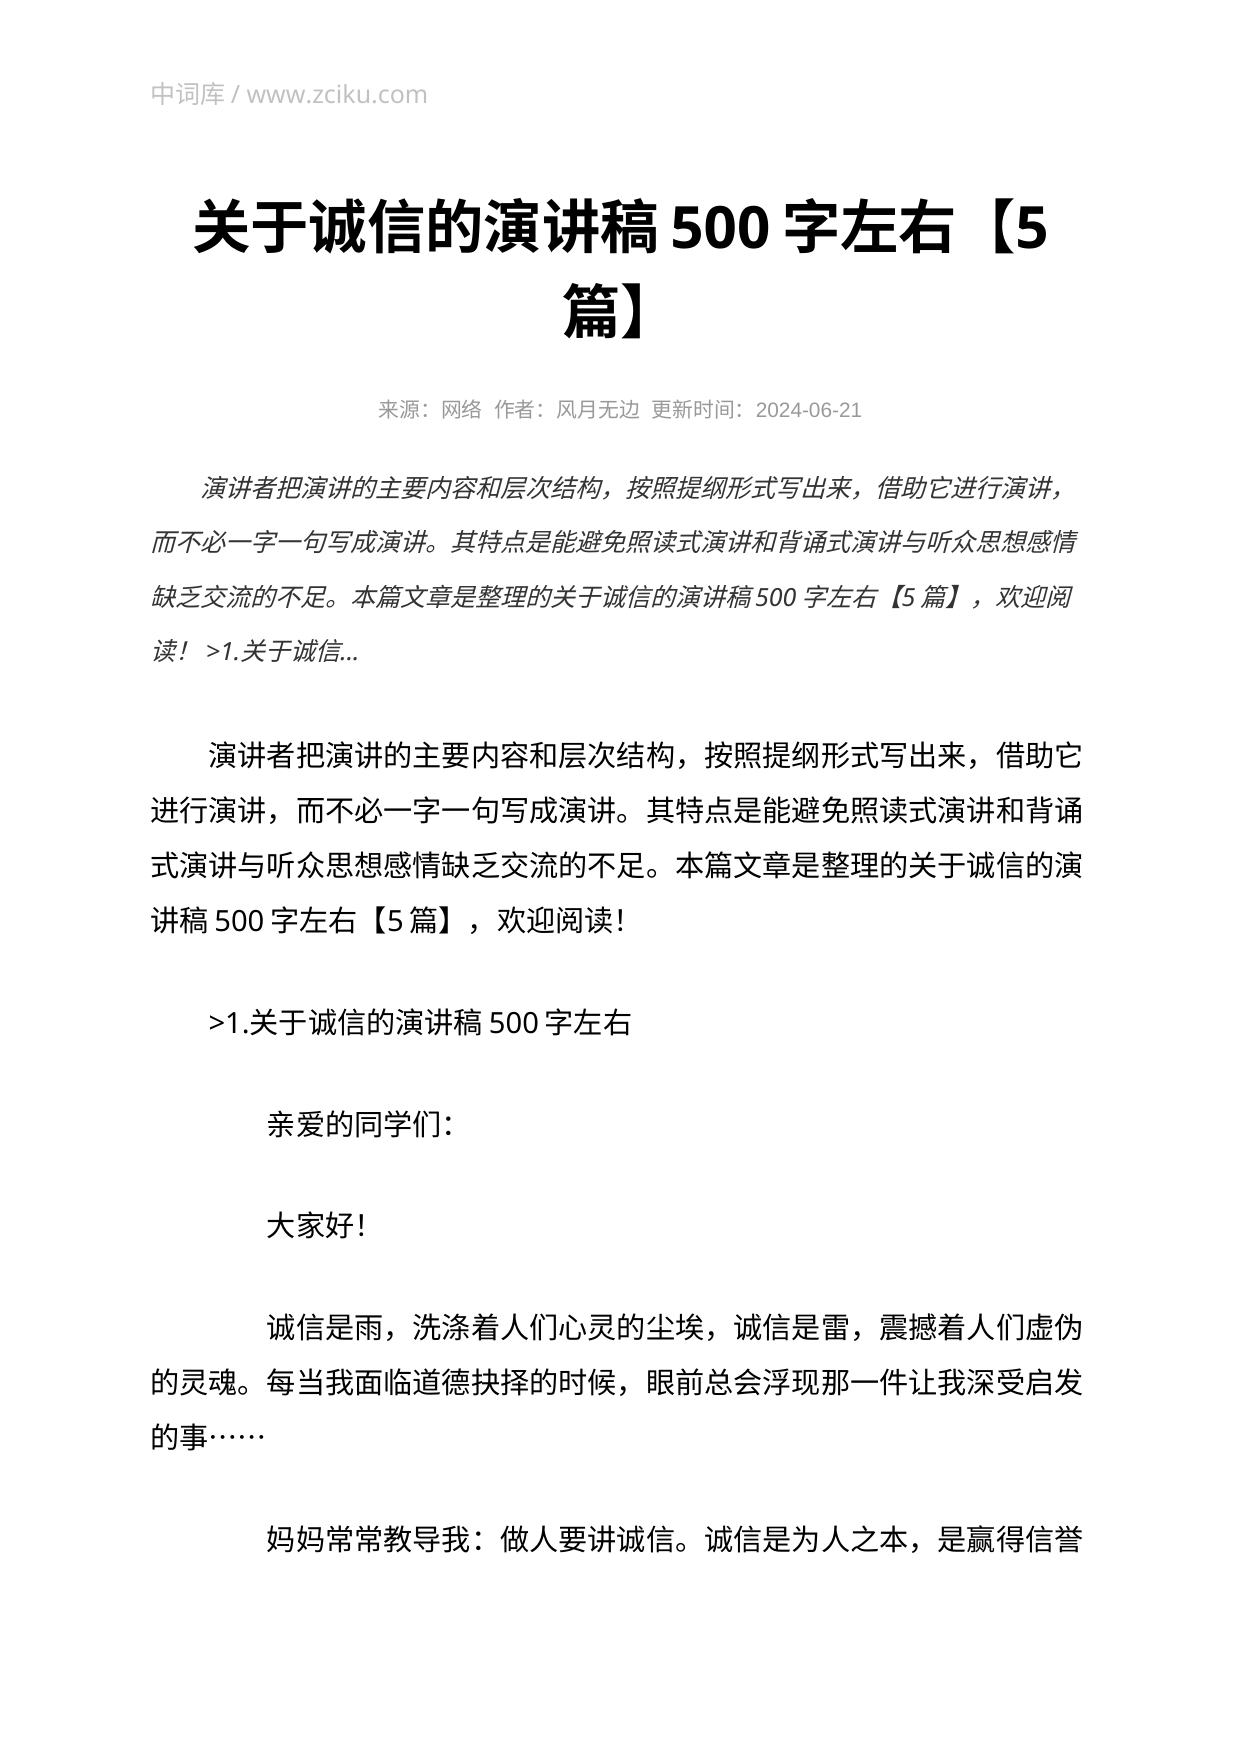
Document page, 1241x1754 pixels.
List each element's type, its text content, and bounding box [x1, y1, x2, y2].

text 演讲者把演讲的主要内容和层次结构，按照提纲形式写出来，借助它进行演讲，而不必一字一句写成演讲。其特点是能避免照读式演讲和背诵式演讲与听众思想感情缺乏交流的不足。本篇文章是整理的关于诚信的演讲稿500字左右【5篇】，欢迎阅读！ [150, 733, 1090, 940]
text 诚信是雨，洗涤着人们心灵的尘埃，诚信是雷，震撼着人们虚伪的灵魂。每当我面临道德抉择的时候，眼前总会浮现那一件让我深受启发的事…… [150, 1305, 1090, 1457]
text >1.关于诚信的演讲稿500字左右 [150, 999, 1090, 1042]
text 亲爱的同学们： [150, 1101, 1090, 1143]
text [150, 1516, 1090, 1559]
subtitle 关于诚信的演讲稿500字左右【5篇】 [150, 181, 1090, 351]
text 来源：网络 作者：风月无边 更新时间：2024-06-21 [150, 397, 1090, 421]
text 演讲者把演讲的主要内容和层次结构，按照提纲形式写出来，借助它进行演讲，而不必一字一句写成演讲。其特点是能避免照读式演讲和背诵式演讲与听众思想感情缺乏交流的不足。本篇文章是整理的关于诚信的演讲稿500字左右【5篇】，欢迎阅读！ >1.关于诚信... [150, 468, 1090, 668]
text 大家好！ [150, 1203, 1090, 1245]
